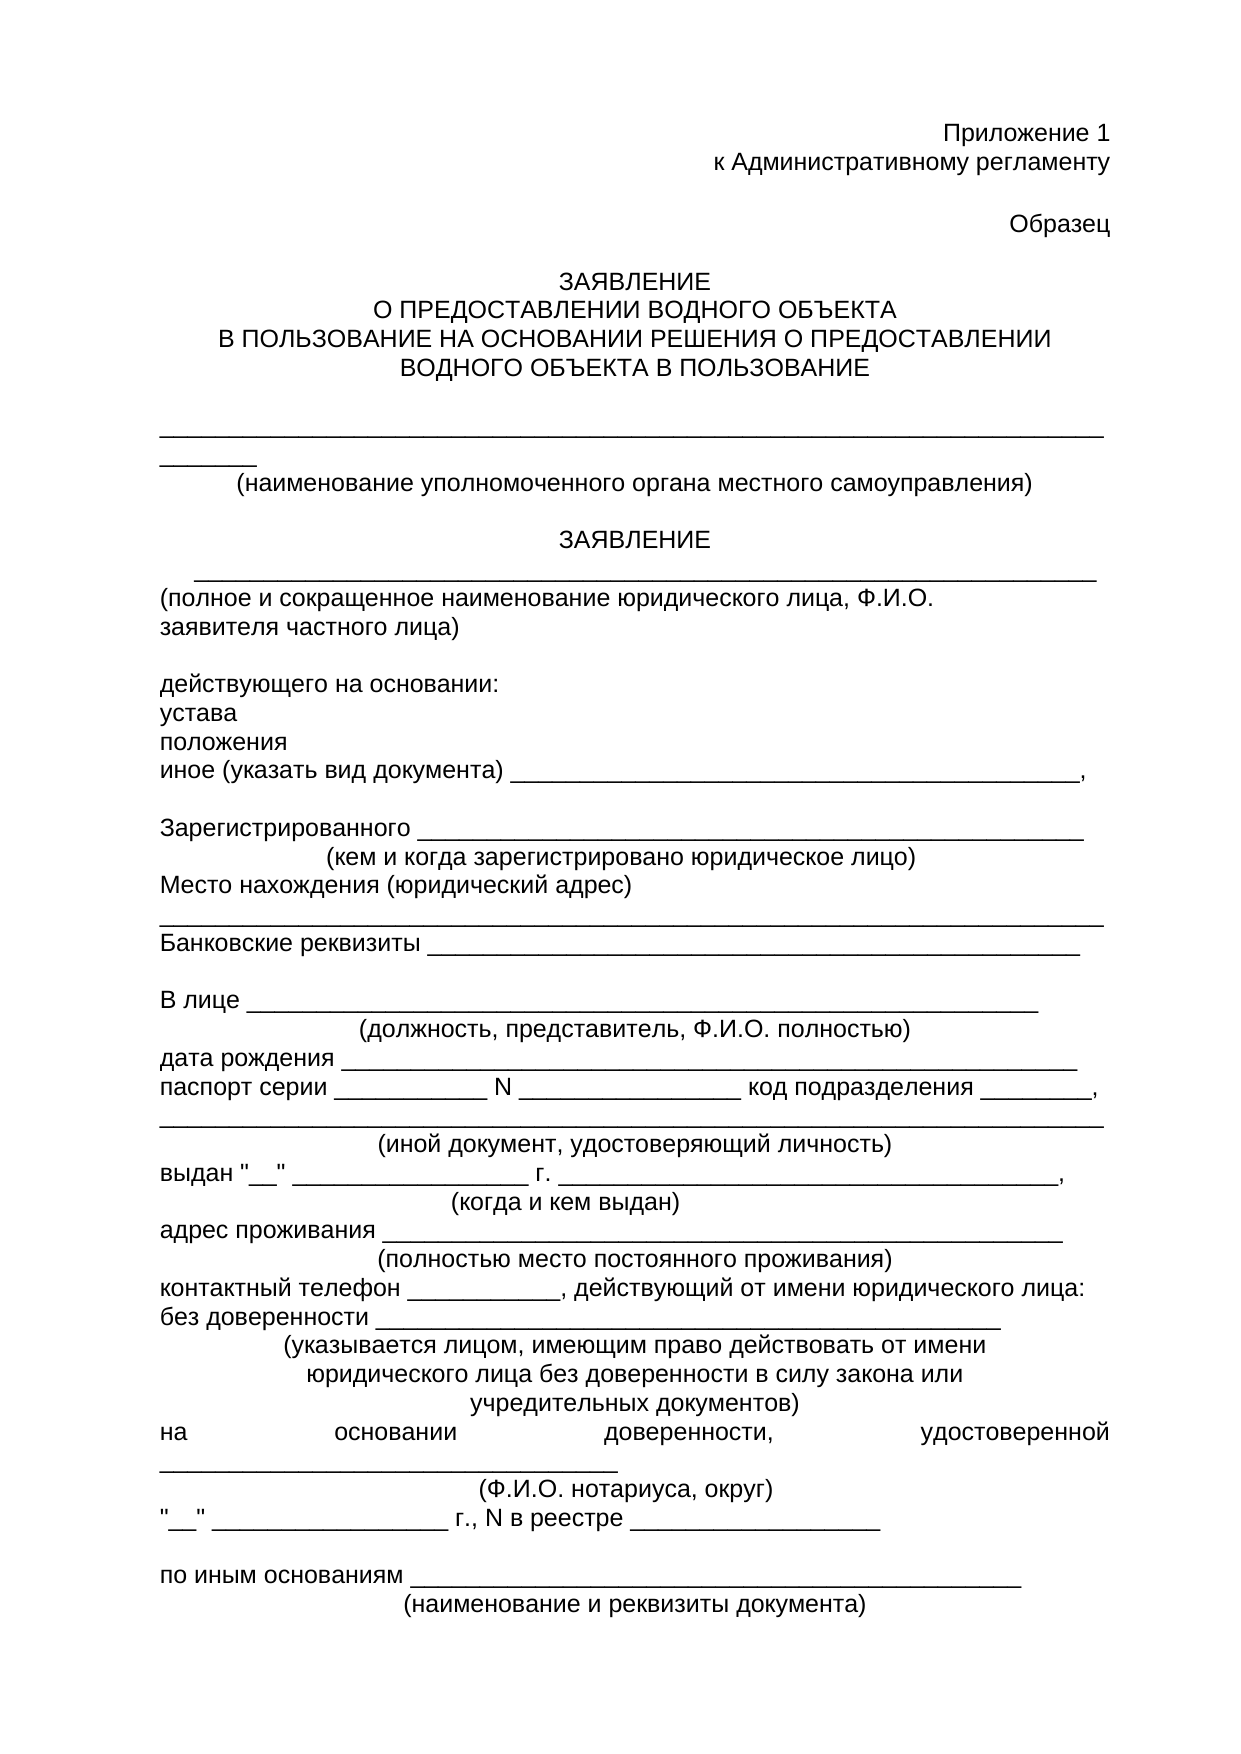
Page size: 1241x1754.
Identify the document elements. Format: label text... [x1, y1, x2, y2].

text иное (указать вид документа) _________________________________________, [159, 755, 1110, 784]
text (полное и сокращенное наименование юридического лица, Ф.И.О. [159, 583, 1110, 612]
text ____________________________________________________________________ [159, 899, 1110, 928]
text ЗАЯВЛЕНИЕ [159, 525, 1110, 554]
text положения [159, 727, 1110, 755]
text Приложение 1 [159, 118, 1110, 147]
text (Ф.И.О. нотариуса, округ) [159, 1474, 1110, 1503]
text (кем и когда зарегистрировано юридическое лицо) [159, 842, 1110, 870]
text Зарегистрированного ________________________________________________ [159, 813, 1110, 842]
text В лице _________________________________________________________ [159, 985, 1110, 1014]
text ____________________________________________________________________ [159, 1100, 1110, 1129]
text контактный телефон ___________, действующий от имени юридического лица: [159, 1273, 1110, 1302]
text по иным основаниям ____________________________________________ [159, 1560, 1110, 1589]
text паспорт серии ___________ N ________________ код подразделения ________, [159, 1072, 1110, 1100]
text Место нахождения (юридический адрес) [159, 870, 1110, 899]
text Образец [159, 209, 1110, 238]
text учредительных документов) [159, 1388, 1110, 1417]
text (наименование и реквизиты документа) [159, 1589, 1110, 1618]
text (полностью место постоянного проживания) [159, 1244, 1110, 1273]
text ЗАЯВЛЕНИЕ [159, 267, 1110, 295]
text к Административному регламенту [159, 147, 1110, 176]
text (указывается лицом, имеющим право действовать от имени [159, 1330, 1110, 1359]
text О ПРЕДОСТАВЛЕНИИ ВОДНОГО ОБЪЕКТА [159, 295, 1110, 324]
text дата рождения _____________________________________________________ [159, 1043, 1110, 1072]
text без доверенности _____________________________________________ [159, 1302, 1110, 1330]
text "__" _________________ г., N в реестре __________________ [159, 1503, 1110, 1532]
text адрес проживания _________________________________________________ [159, 1215, 1110, 1244]
text (когда и кем выдан) [159, 1187, 1110, 1215]
text на основании доверенности, удостоверенной _________________________________ [159, 1417, 1110, 1474]
text юридического лица без доверенности в силу закона или [159, 1359, 1110, 1388]
text _________________________________________________________________ [159, 554, 1110, 583]
text устава [159, 698, 1110, 727]
text (должность, представитель, Ф.И.О. полностью) [159, 1014, 1110, 1043]
text заявителя частного лица) [159, 612, 1110, 640]
text В ПОЛЬЗОВАНИЕ НА ОСНОВАНИИ РЕШЕНИЯ О ПРЕДОСТАВЛЕНИИ ВОДНОГО ОБЪЕКТА В ПОЛЬЗОВАНИЕ [159, 324, 1110, 382]
text действующего на основании: [159, 669, 1110, 698]
text (наименование уполномоченного органа местного самоуправления) [159, 468, 1110, 497]
text (иной документ, удостоверяющий личность) [159, 1129, 1110, 1158]
text ___________________________________________________________________________ [159, 410, 1110, 468]
text Банковские реквизиты _______________________________________________ [159, 928, 1110, 957]
text выдан "__" _________________ г. ____________________________________, [159, 1158, 1110, 1187]
